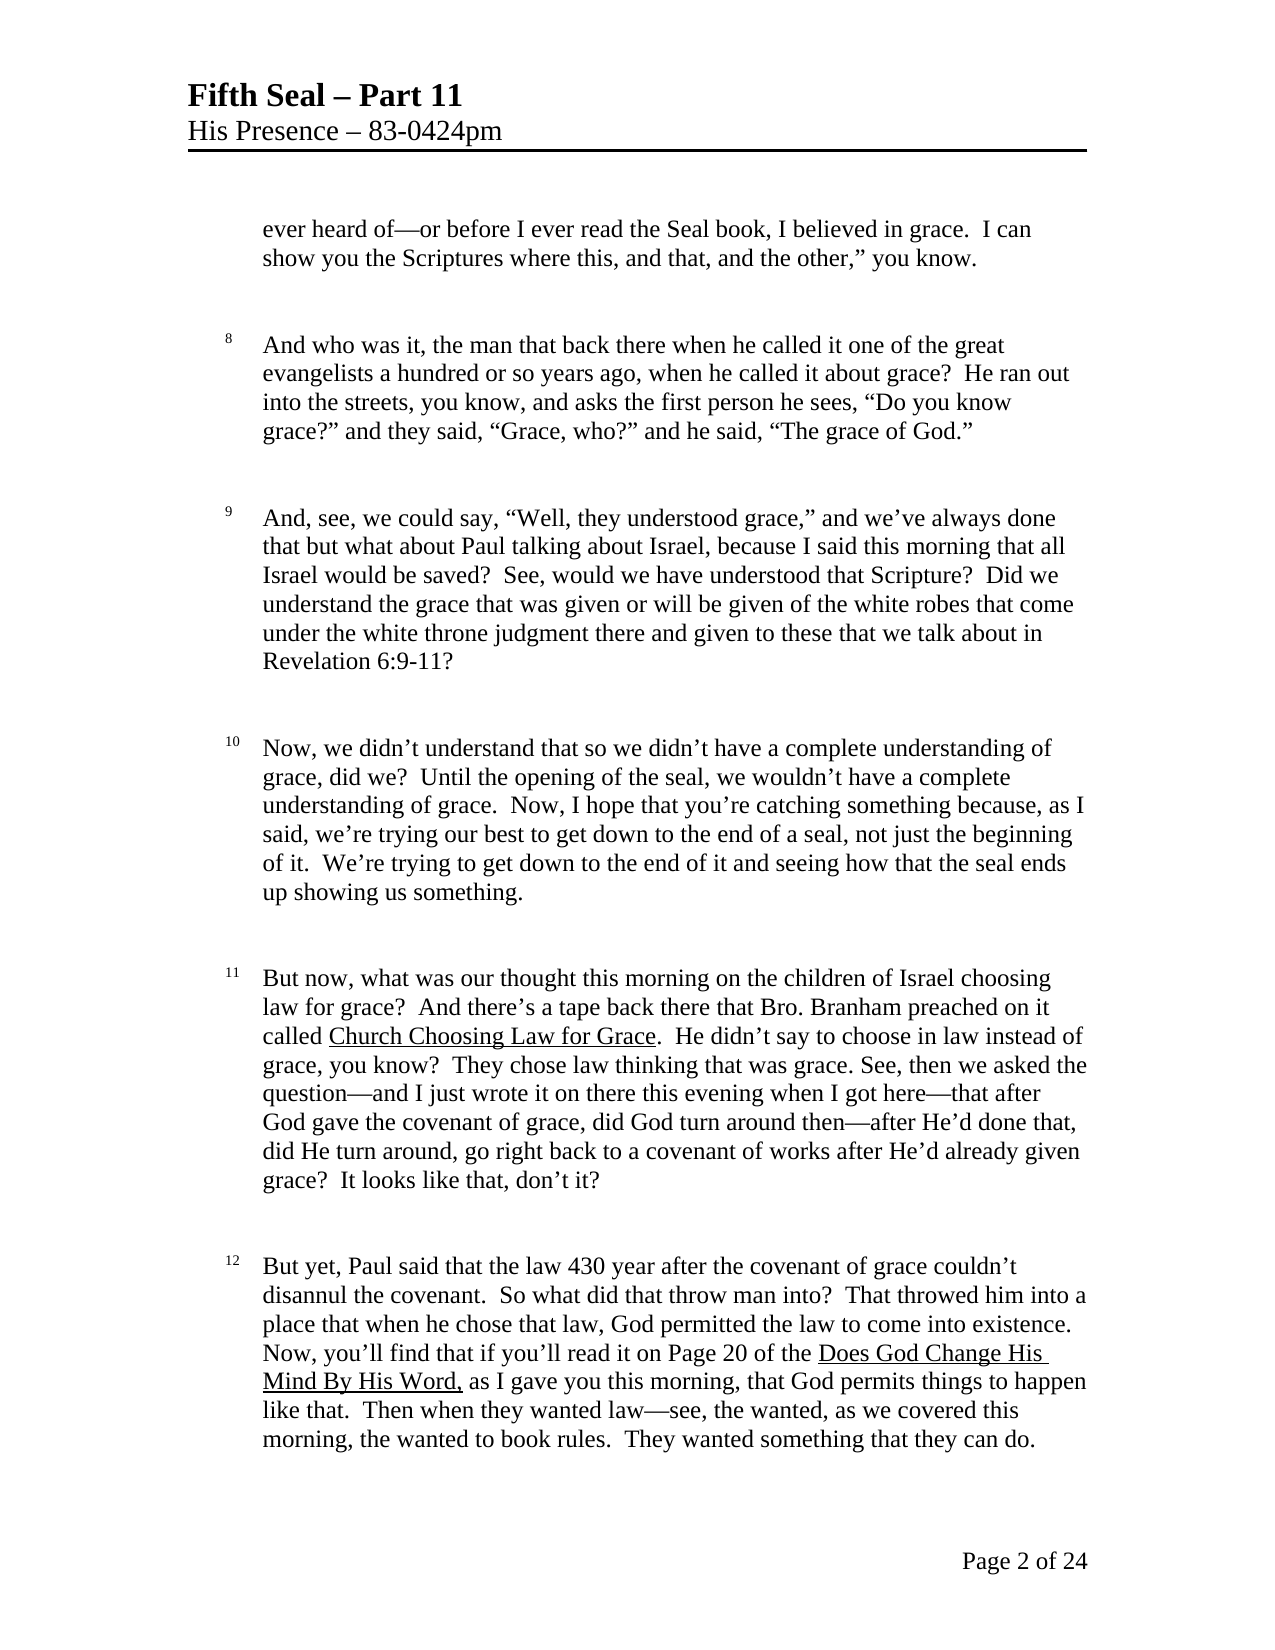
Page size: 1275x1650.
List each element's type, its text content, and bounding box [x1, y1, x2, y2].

list And, see, we could say, “Well, they understood grace,” and we’ve always done that but what about Paul talking about Israel, because I said this morning that all Israel would be saved? See, would we have understood that Scripture? Did we understand the grace that was given or will be given of the white robes that come under the white throne judgment there and given to these that we talk about in Revelation 6:9-11? [225, 503, 1087, 704]
list Now, we didn’t understand that so we didn’t have a complete understanding of grace, did we? Until the opening of the seal, we wouldn’t have a complete understanding of grace. Now, I hope that you’re catching something because, as I said, we’re trying our best to get down to the end of a seal, not just the beginning of it. We’re trying to get down to the end of it and seeing how that the seal ends up showing us something. [225, 733, 1087, 934]
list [225, 214, 1087, 301]
list And who was it, the man that back there when he called it one of the great evangelists a hundred or so years ago, when he called it about grace? He ran out into the streets, you know, and asks the first person he sees, “Do you know grace?” and they said, “Grace, who?” and he said, “The grace of God.” [225, 330, 1087, 473]
list But now, what was our thought this morning on the children of Israel choosing law for grace? And there’s a tape back there that Bro. Branham preached on it called Church Choosing Law for Grace. He didn’t say to choose in law instead of grace, you know? They chose law thinking that was grace. See, then we asked the question—and I just wrote it on there this evening when I got here—that after God gave the covenant of grace, did God turn around then—after He’d done that, did He turn around, go right back to a covenant of works after He’d already given grace? It looks like that, don’t it? [225, 963, 1087, 1222]
list But yet, Paul said that the law 430 year after the covenant of grace couldn’t disannul the covenant. So what did that throw man into? That throwed him into a place that when he chose that law, God permitted the law to come into existence. Now, you’ll find that if you’ll read it on Page 20 of the Does God Change His Mind By His Word, as I gave you this morning, that God permits things to happen like that. Then when they wanted law—see, the wanted, as we covered this morning, the wanted to book rules. They wanted something that they can do. [225, 1251, 1087, 1481]
